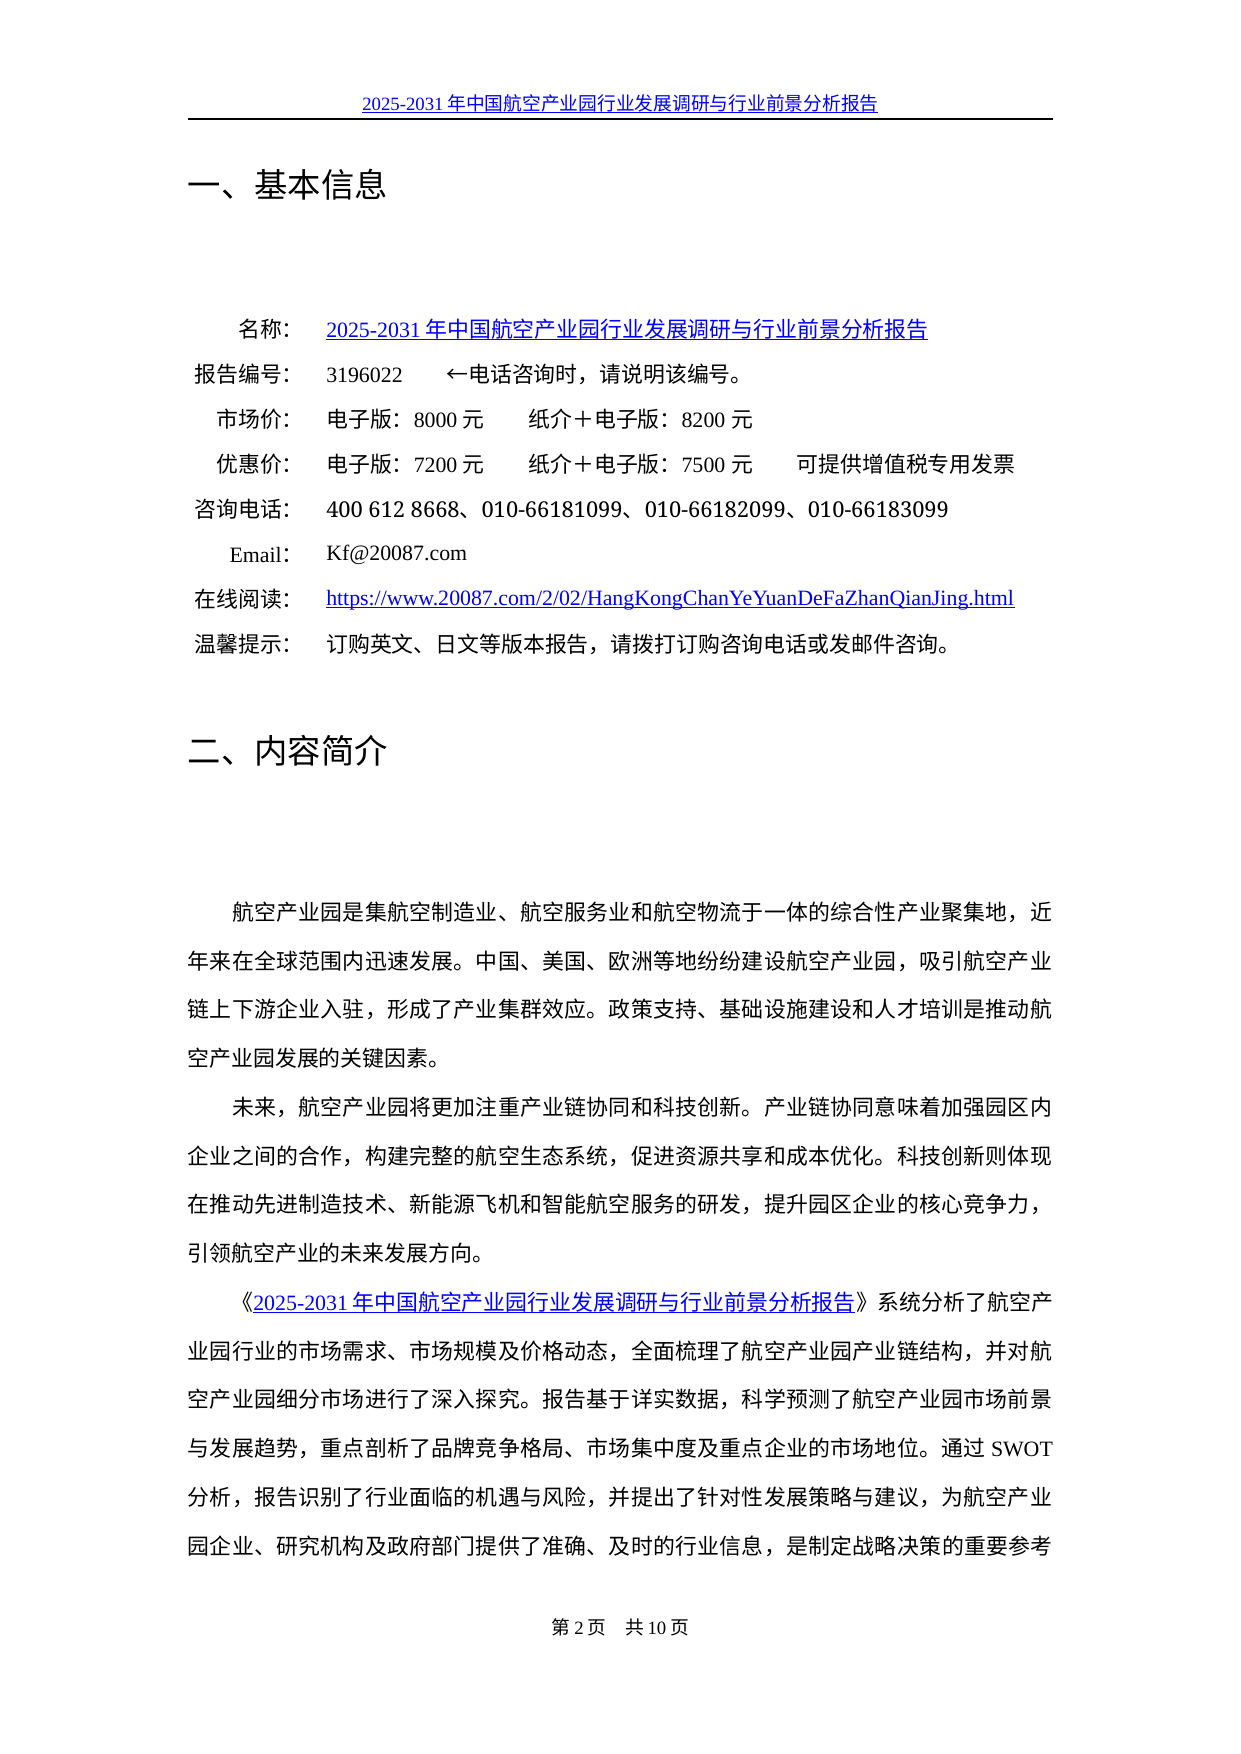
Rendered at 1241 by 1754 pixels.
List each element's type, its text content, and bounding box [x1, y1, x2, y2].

table_cell 3196022 ←电话咨询时，请说明该编号。 [315, 357, 1073, 402]
table_cell 报告编号： [167, 357, 315, 402]
title 二、内容简介 [187, 717, 1053, 782]
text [187, 894, 1053, 1561]
table_cell 订购英文、日文等版本报告，请拨打订购咨询电话或发邮件咨询。 [315, 627, 1073, 672]
table_cell 咨询电话： [167, 492, 315, 537]
table_cell 市场价： [167, 402, 315, 447]
title 一、基本信息 [187, 150, 1053, 215]
table_cell 在线阅读： [167, 582, 315, 627]
table_cell 电子版：7200 元 纸介＋电子版：7500 元 可提供增值税专用发票 [315, 447, 1073, 492]
table_cell Kf@20087.com [315, 537, 1073, 582]
table_cell 优惠价： [167, 447, 315, 492]
table_header 名称： [167, 312, 315, 357]
table_cell 温馨提示： [167, 627, 315, 672]
table_cell [315, 582, 1073, 627]
table_header 2025-2031年中国航空产业园行业发展调研与行业前景分析报告 [315, 312, 1073, 357]
table_cell Email： [167, 537, 315, 582]
table_cell 400 612 8668、010-66181099、010-66182099、010-66183099 [315, 492, 1073, 537]
table_cell 电子版：8000 元 纸介＋电子版：8200 元 [315, 402, 1073, 447]
